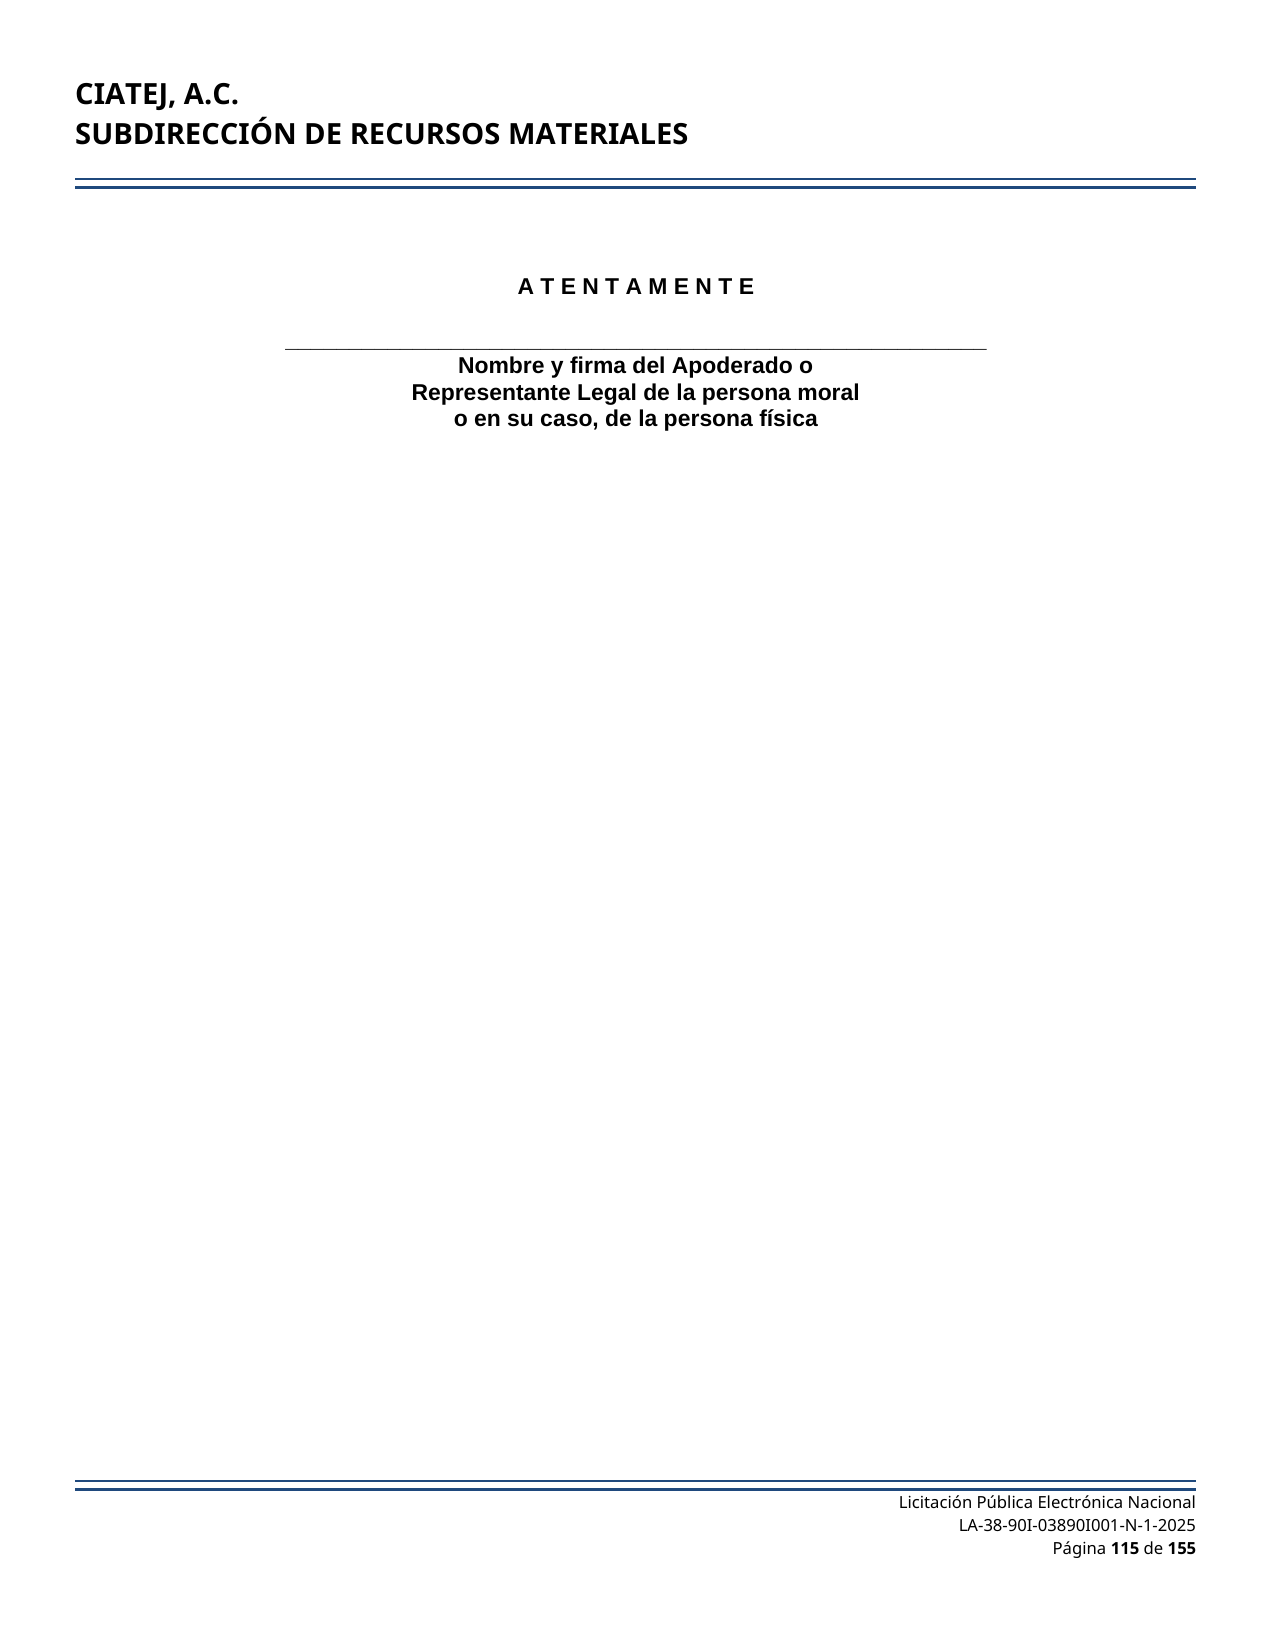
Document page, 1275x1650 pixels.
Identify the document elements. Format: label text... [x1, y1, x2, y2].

text Nombre y firma del Apoderado o [75, 352, 1196, 379]
text A T E N T A M E N T E [75, 273, 1196, 300]
text o en su caso, de la persona física [75, 405, 1196, 431]
text Representante Legal de la persona moral [75, 379, 1196, 405]
text _______________________________________________________ [75, 326, 1196, 352]
